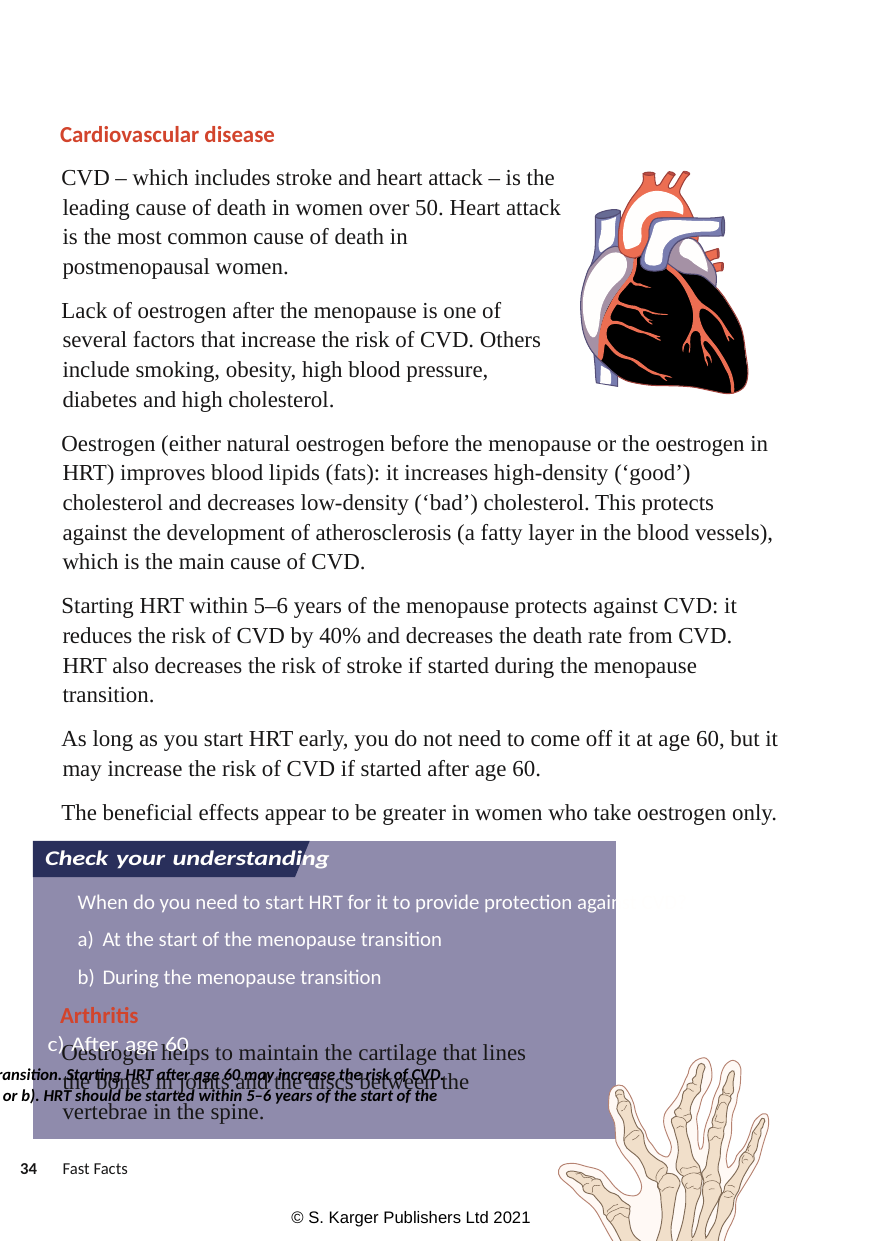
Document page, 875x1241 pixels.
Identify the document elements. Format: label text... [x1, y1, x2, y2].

list During the menopause transition [77, 964, 787, 989]
text Oestrogen (either natural oestrogen before the menopause or the oestrogen in HRT) improves blood lipids (fats): it increases high-density (‘good’) cholesterol and decreases low-density (‘bad’) cholesterol. This protects against the development of atherosclerosis (a fatty layer in the blood vessels), which is the main cause of CVD. [61, 430, 781, 575]
subtitle Arthritis [60, 1001, 781, 1029]
list At the start of the menopause transition [77, 927, 787, 952]
text Oestrogen helps to maintain the cartilage that lines the bones in joints and the discs between the vertebrae in the spine. [61, 1039, 781, 1124]
text CVD – which includes stroke and heart attack – is the leading cause of death in women over 50. Heart attack is the most common cause of death in postmenopausal women. [61, 164, 781, 279]
text Starting HRT within 5–6 years of the menopause protects against CVD: it reduces the risk of CVD by 40% and decreases the death rate from CVD. HRT also decreases the risk of stroke if started during the menopause transition. [61, 592, 781, 708]
subtitle Cardiovascular disease [60, 120, 781, 148]
text As long as you start HRT early, you do not need to come off it at age 60, but it may increase the risk of CVD if started after age 60. [61, 725, 781, 781]
text Lack of oestrogen after the menopause is one of several factors that increase the risk of CVD. Others include smoking, obesity, high blood pressure, diabetes and high cholesterol. [61, 297, 781, 412]
text When do you need to start HRT for it to provide protection against CVD? [77, 889, 758, 915]
text The beneficial effects appear to be greater in women who take oestrogen only. [61, 799, 781, 825]
